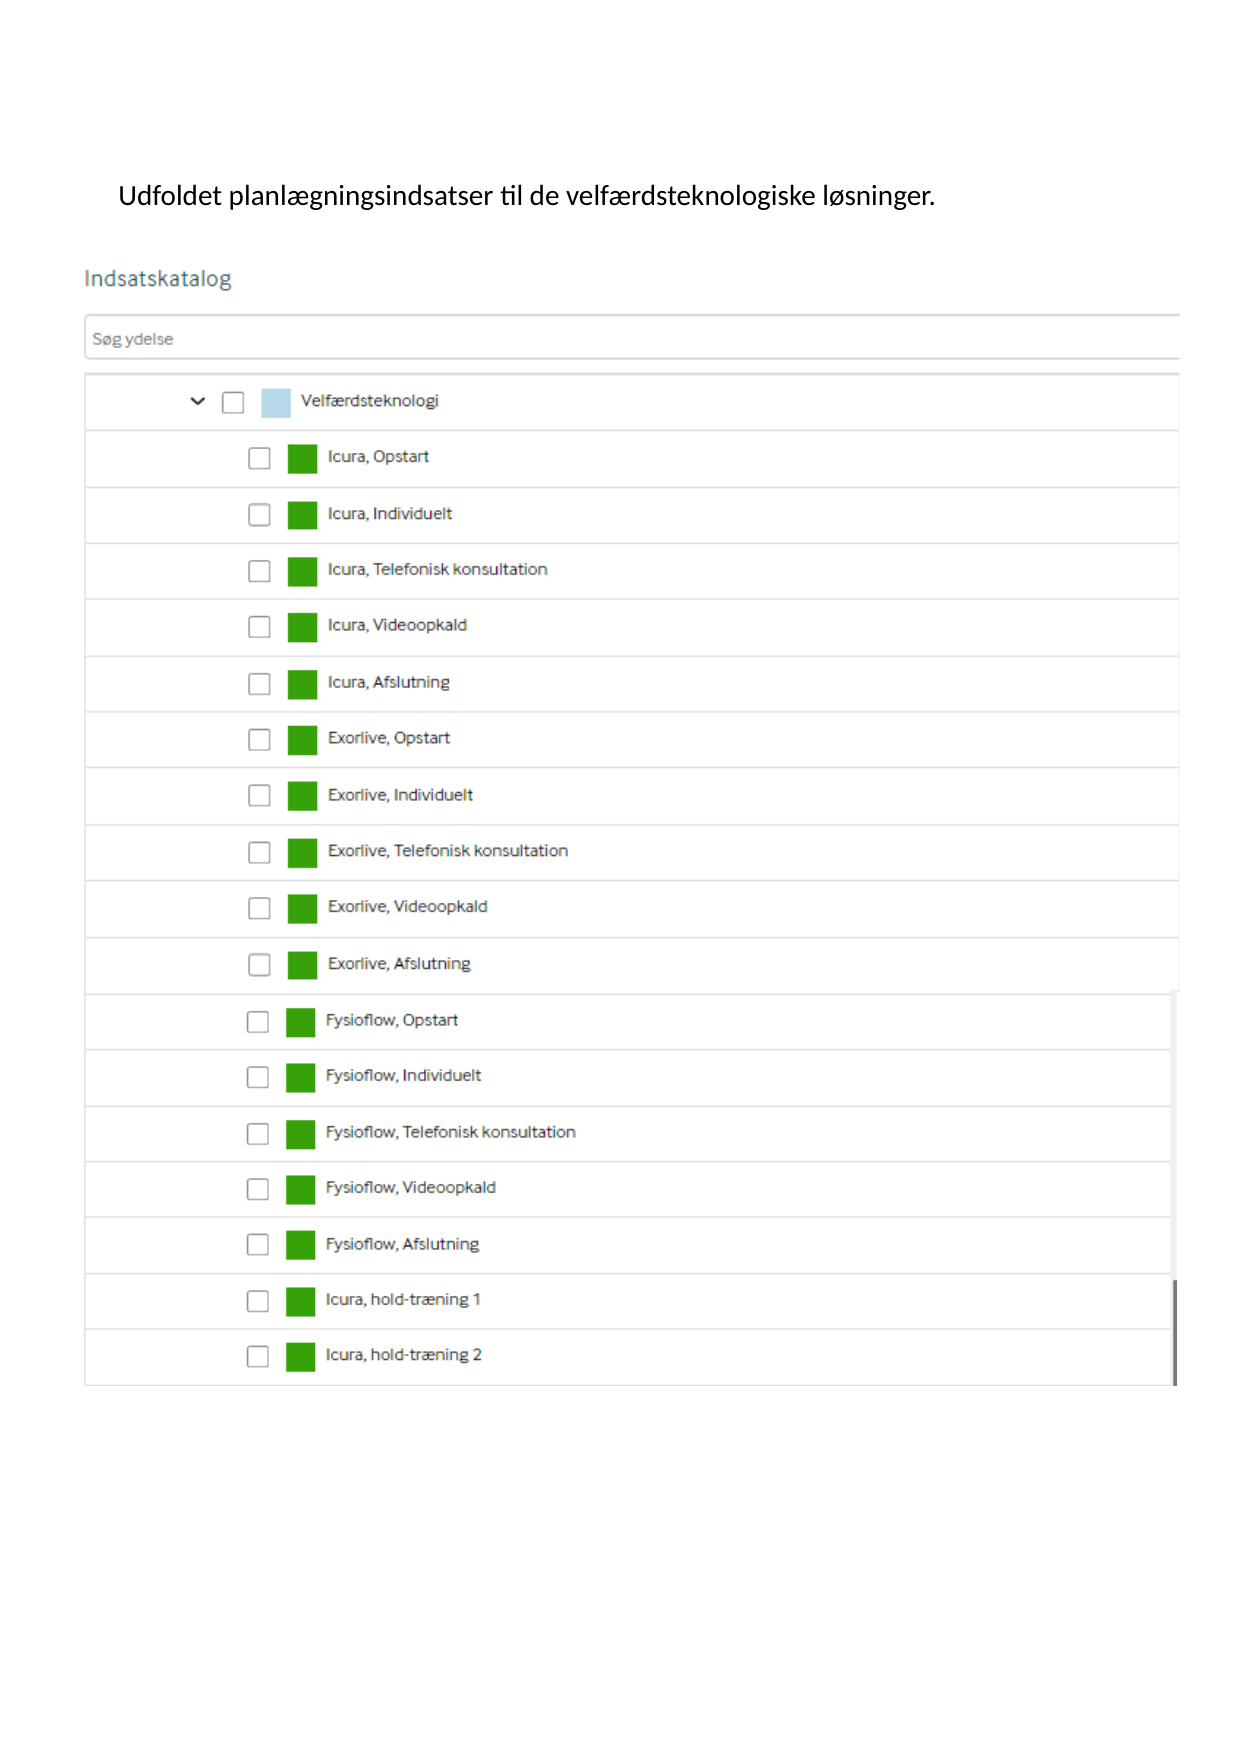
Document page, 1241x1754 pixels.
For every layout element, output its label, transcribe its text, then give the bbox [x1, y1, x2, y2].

text Udfoldet planlægningsindsatser til de velfærdsteknologiske løsninger. [118, 177, 1122, 213]
picture [60, 234, 1180, 1386]
